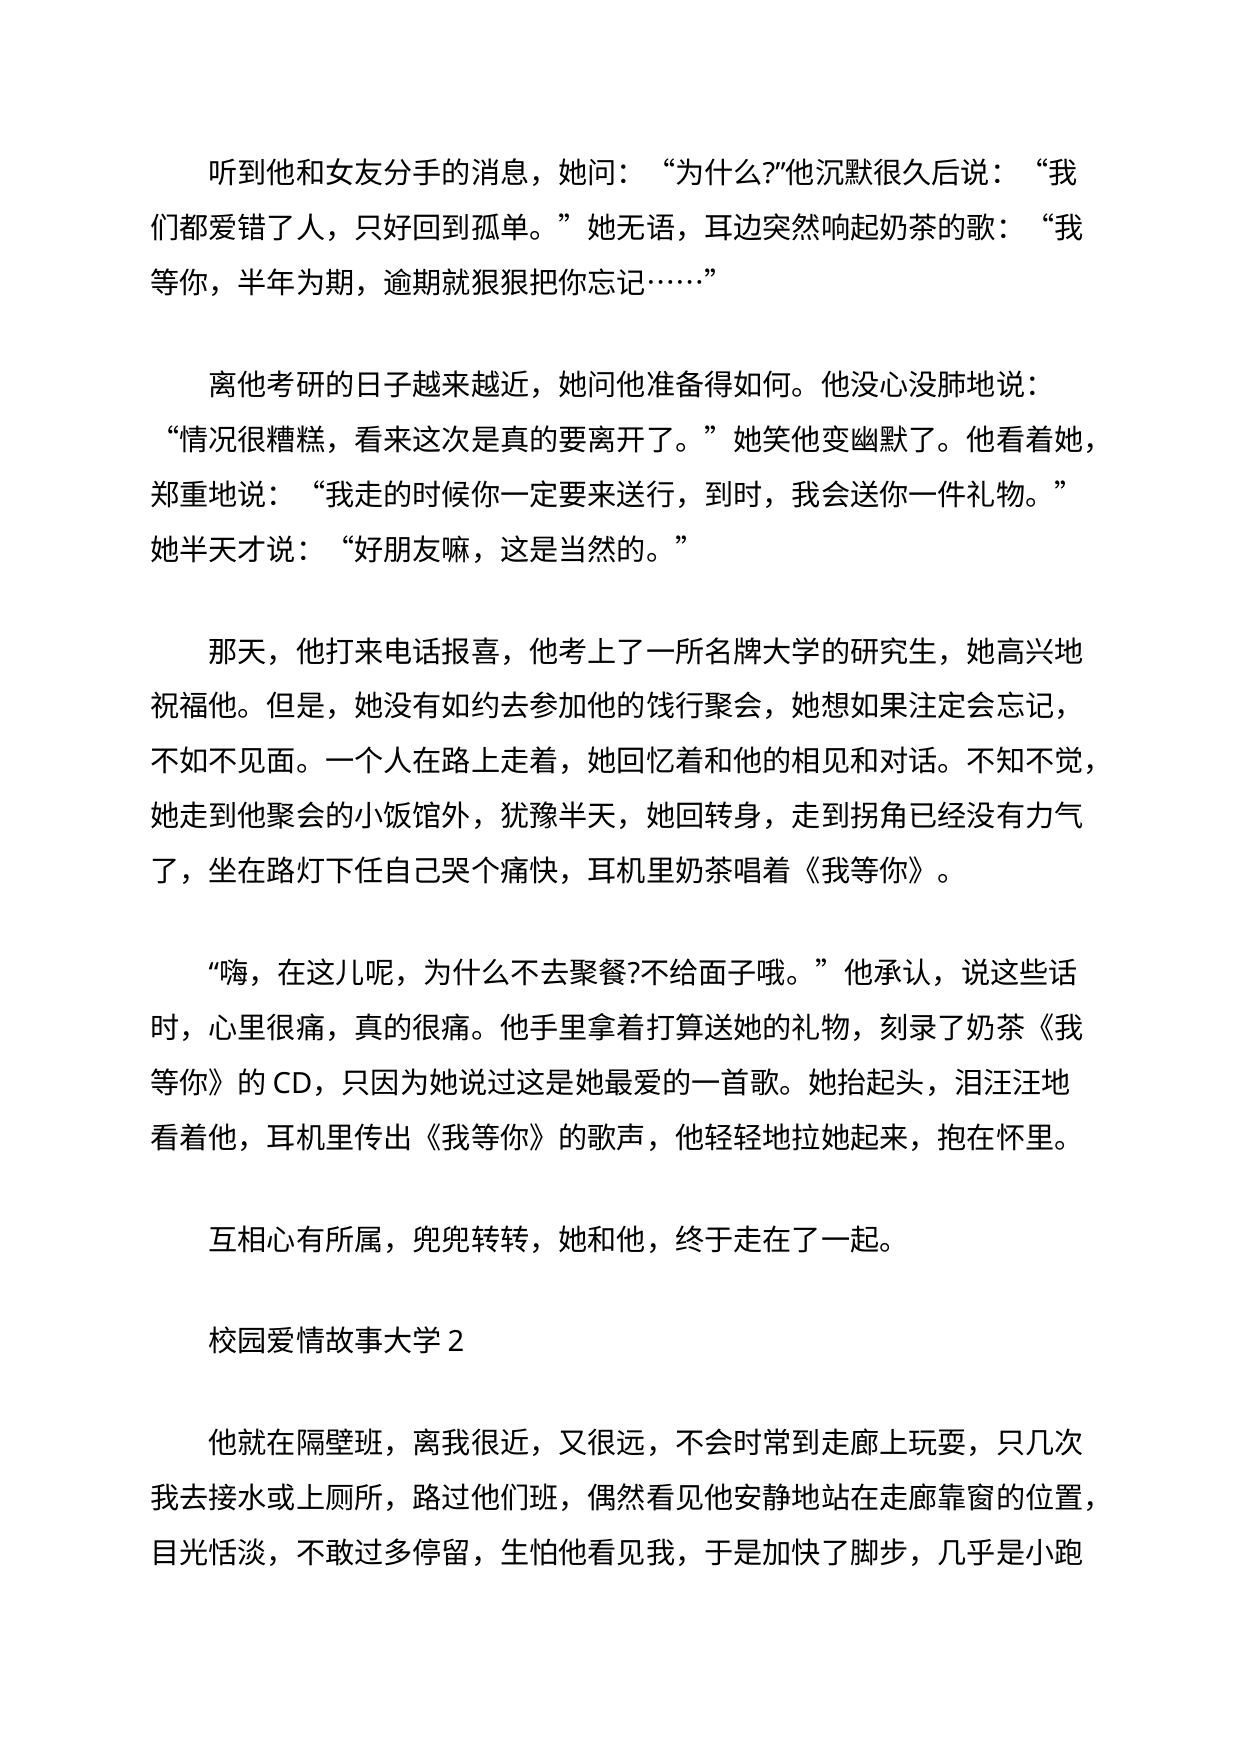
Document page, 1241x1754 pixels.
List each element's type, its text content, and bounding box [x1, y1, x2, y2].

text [150, 1420, 1090, 1572]
text “嗨，在这儿呢，为什么不去聚餐?不给面子哦。”他承认，说这些话时，心里很痛，真的很痛。他手里拿着打算送她的礼物，刻录了奶茶《我等你》的CD，只因为她说过这是她最爱的一首歌。她抬起头，泪汪汪地看着他，耳机里传出《我等你》的歌声，他轻轻地拉她起来，抱在怀里。 [150, 949, 1090, 1157]
text 听到他和女友分手的消息，她问：“为什么?”他沉默很久后说：“我们都爱错了人，只好回到孤单。”她无语，耳边突然响起奶茶的歌：“我等你，半年为期，逾期就狠狠把你忘记……” [150, 150, 1090, 302]
text 互相心有所属，兜兜转转，她和他，终于走在了一起。 [150, 1216, 1090, 1258]
text 离他考研的日子越来越近，她问他准备得如何。他没心没肺地说：“情况很糟糕，看来这次是真的要离开了。”她笑他变幽默了。他看着她，郑重地说：“我走的时候你一定要来送行，到时，我会送你一件礼物。”她半天才说：“好朋友嘛，这是当然的。” [150, 362, 1090, 569]
text 那天，他打来电话报喜，他考上了一所名牌大学的研究生，她高兴地祝福他。但是，她没有如约去参加他的饯行聚会，她想如果注定会忘记，不如不见面。一个人在路上走着，她回忆着和他的相见和对话。不知不觉，她走到他聚会的小饭馆外，犹豫半天，她回转身，走到拐角已经没有力气了，坐在路灯下任自己哭个痛快，耳机里奶茶唱着《我等你》。 [150, 628, 1090, 890]
text 校园爱情故事大学2 [150, 1318, 1090, 1360]
